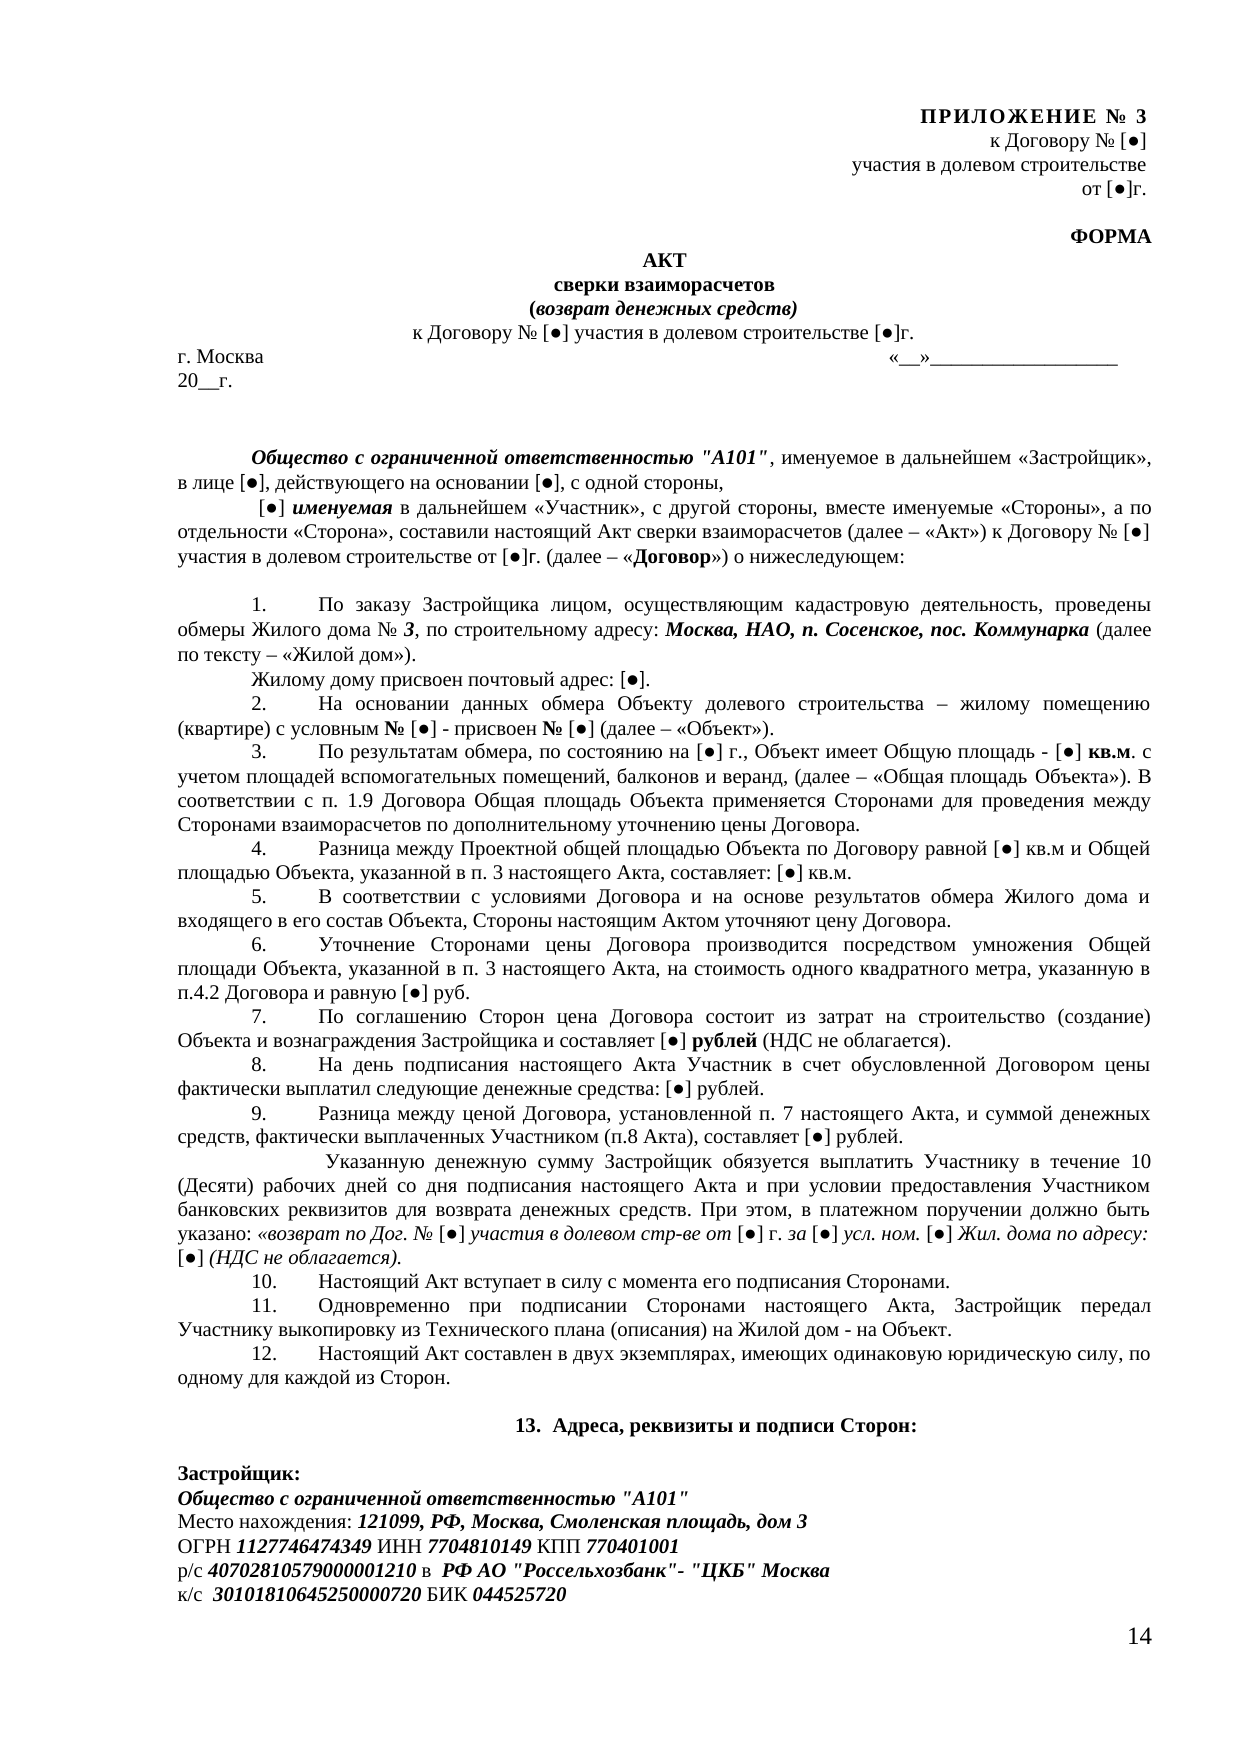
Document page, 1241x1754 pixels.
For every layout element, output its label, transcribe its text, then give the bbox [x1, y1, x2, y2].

list На день подписания настоящего Акта Участник в счет обусловленной Договором цены фактически выплатил следующие денежные средства: [●] рублей. [177, 1052, 1152, 1100]
text от [●]г. [177, 176, 1146, 200]
list Одновременно при подписании Сторонами настоящего Акта, Застройщик передал Участнику выкопировку из Технического плана (описания) на Жилой дом - на Объект. [177, 1293, 1152, 1341]
text ПРИЛОЖЕНИЕ № 3 [177, 104, 1146, 128]
list По заказу Застройщика лицом, осуществляющим кадастровую деятельность, проведены обмеры Жилого дома № 3, по строительному адресу: Москва, НАО, п. Сосенское, пос. Коммунарка (далее по тексту – «Жилой дом»). [177, 592, 1152, 666]
list Разница между ценой Договора, установленной п. 7 настоящего Акта, и суммой денежных средств, фактически выплаченных Участником (п.8 Акта), составляет [●] рублей. [177, 1100, 1152, 1148]
list Настоящий Акт вступает в силу с момента его подписания Сторонами. [177, 1269, 1152, 1293]
text Общество с ограниченной ответственностью "А101" [177, 1485, 1152, 1509]
text ФОРМА [812, 224, 1152, 248]
text Застройщик: [177, 1461, 1152, 1485]
title (возврат денежных средств) [177, 296, 1152, 320]
list По соглашению Сторон цена Договора состоит из затрат на строительство (создание) Объекта и вознаграждения Застройщика и составляет [●] рублей (НДС не облагается). [177, 1004, 1152, 1052]
list Разница между Проектной общей площадью Объекта по Договору равной [●] кв.м и Общей площадью Объекта, указанной в п. 3 настоящего Акта, составляет: [●] кв.м. [177, 836, 1152, 884]
list Уточнение Сторонами цены Договора производится посредством умножения Общей площади Объекта, указанной в п. 3 настоящего Акта, на стоимость одного квадратного метра, указанную в п.4.2 Договора и равную [●] руб. [177, 932, 1152, 1004]
text р/с 40702810579000001210 в РФ АО "Россельхозбанк"- "ЦКБ" Москва [177, 1558, 1152, 1582]
list Настоящий Акт составлен в двух экземплярах, имеющих одинаковую юридическую силу, по одному для каждой из Сторон. [177, 1341, 1152, 1389]
text Место нахождения: 121099, РФ, Москва, Смоленская площадь, дом 3 [177, 1509, 1152, 1533]
text Жилому дому присвоен почтовый адрес: [●]. [177, 666, 1152, 691]
text г. Москва «__»__________________ 20__г. [177, 344, 1152, 392]
list По результатам обмера, по состоянию на [●] г., Объект имеет Общую площадь - [●] кв.м. с учетом площадей вспомогательных помещений, балконов и веранд, (далее – «Общая площадь Объекта»). В соответствии с п. 1.9 Договора Общая площадь Объекта применяется Сторонами для проведения между Сторонами взаиморасчетов по дополнительному уточнению цены Договора. [177, 739, 1152, 836]
text к Договору № [●] [177, 128, 1146, 152]
text к Договору № [●] участия в долевом строительстве [●]г. [177, 320, 1152, 344]
list На основании данных обмера Объекту долевого строительства – жилому помещению (квартире) с условным № [●] - присвоен № [●] (далее – «Объект»). [177, 691, 1152, 739]
title сверки взаиморасчетов [177, 272, 1152, 296]
list Адреса, реквизиты и подписи Сторон: [281, 1413, 1152, 1437]
list В соответствии с условиями Договора и на основе результатов обмера Жилого дома и входящего в его состав Объекта, Стороны настоящим Актом уточняют цену Договора. [177, 884, 1152, 932]
text [●] именуемая в дальнейшем «Участник», с другой стороны, вместе именуемые «Стороны», а по отдельности «Сторона», составили настоящий Акт сверки взаиморасчетов (далее – «Акт») к Договору № [●] участия в долевом строительстве от [●]г. (далее – «Договор») о нижеследующем: [177, 495, 1152, 568]
text ОГРН 1127746474349 ИНН 7704810149 КПП 770401001 [177, 1533, 1152, 1558]
text Указанную денежную сумму Застройщик обязуется выплатить Участнику в течение 10 (Десяти) рабочих дней со дня подписания настоящего Акта и при условии предоставления Участником банковских реквизитов для возврата денежных средств. При этом, в платежном поручении должно быть указано: «возврат по Дог. № [●] участия в долевом стр-ве от [●] г. за [●] усл. ном. [●] Жил. дома по адресу: [●] (НДС не облагается). [177, 1148, 1152, 1269]
text участия в долевом строительстве [177, 152, 1146, 176]
text Общество с ограниченной ответственностью "А101", именуемое в дальнейшем «Застройщик», в лице [●], действующего на основании [●], с одной стороны, [177, 445, 1152, 495]
title АКТ [177, 248, 1152, 272]
text к/с 30101810645250000720 БИК 044525720 [177, 1582, 1152, 1606]
